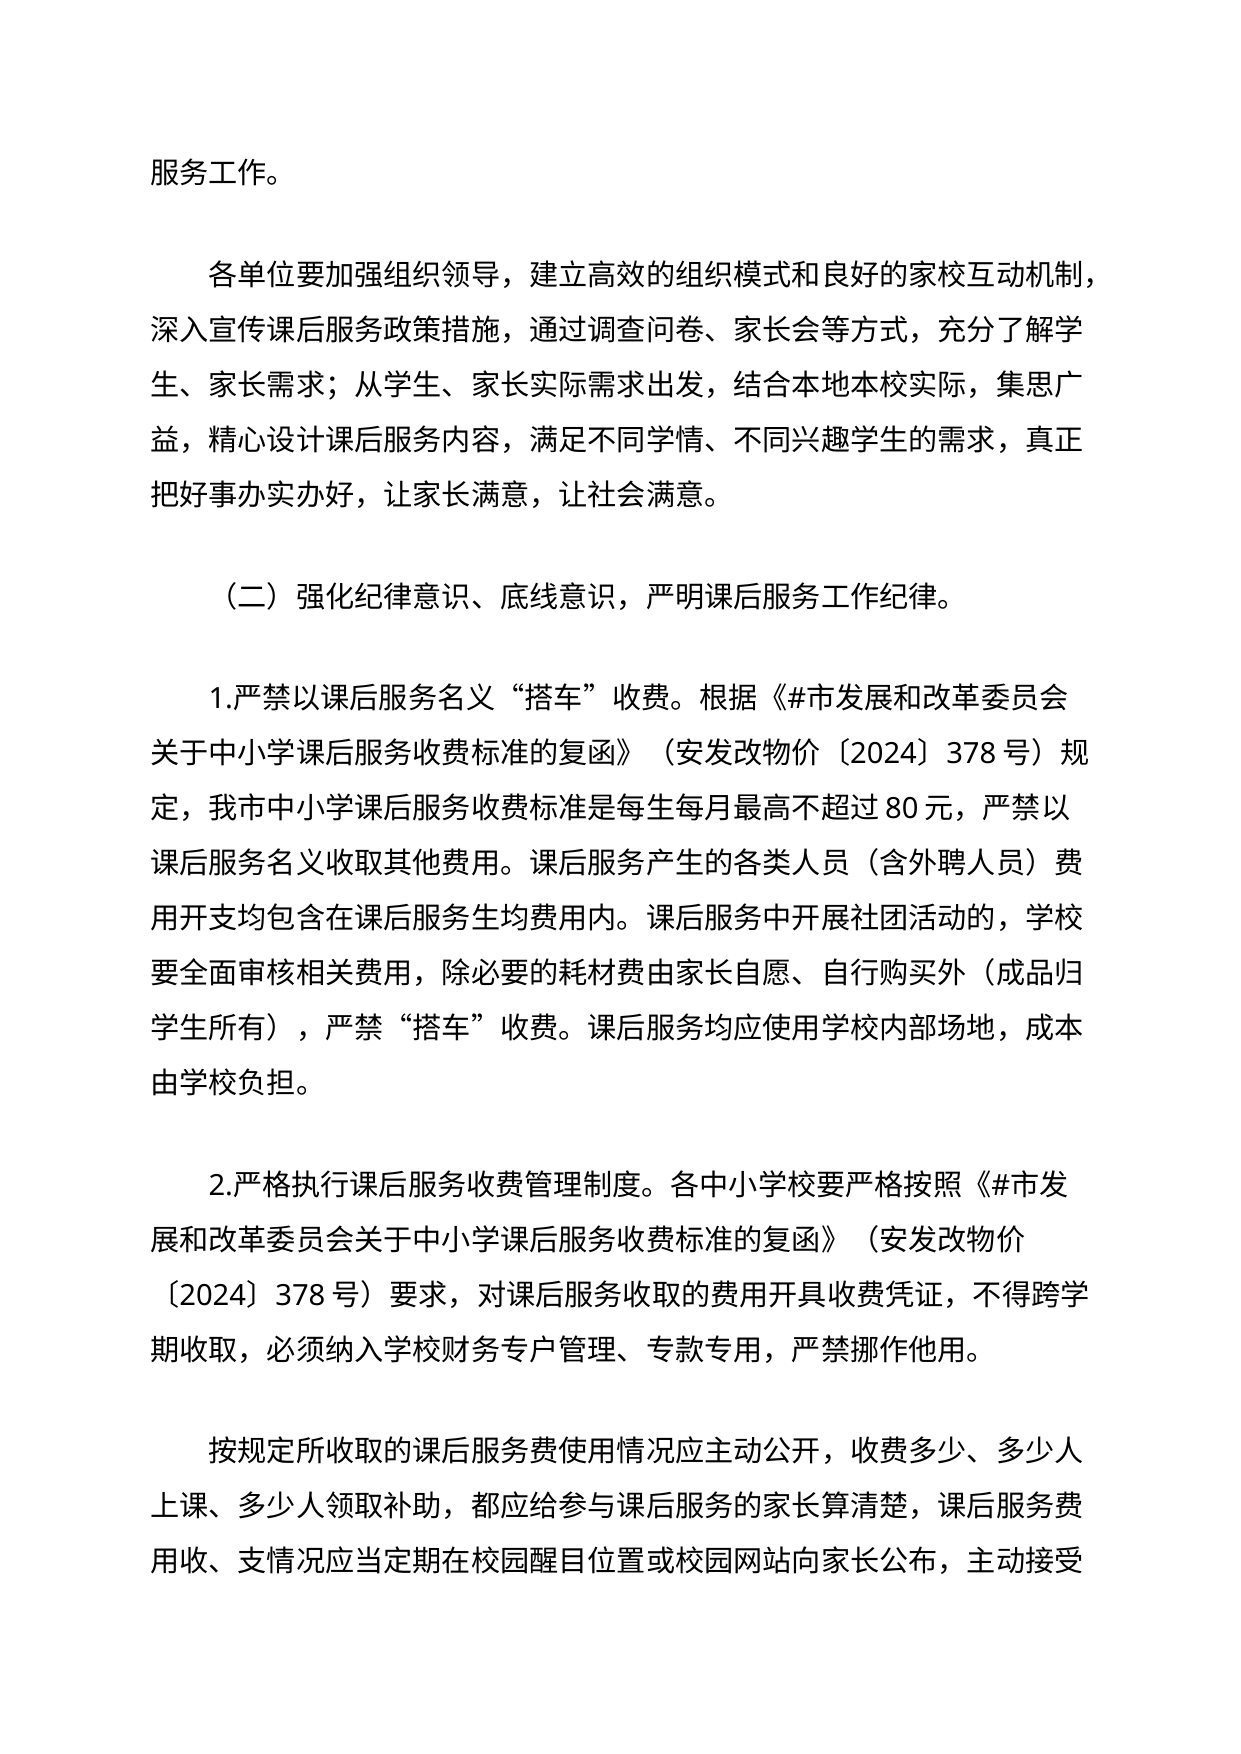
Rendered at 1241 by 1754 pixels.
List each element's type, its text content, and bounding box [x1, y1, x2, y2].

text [150, 1428, 1090, 1580]
text 各单位要加强组织领导，建立高效的组织模式和良好的家校互动机制，深入宣传课后服务政策措施，通过调查问卷、家长会等方式，充分了解学生、家长需求；从学生、家长实际需求出发，结合本地本校实际，集思广益，精心设计课后服务内容，满足不同学情、不同兴趣学生的需求，真正把好事办实办好，让家长满意，让社会满意。 [150, 252, 1090, 514]
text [150, 150, 1090, 192]
text （二）强化纪律意识、底线意识，严明课后服务工作纪律。 [150, 573, 1090, 615]
text 2.严格执行课后服务收费管理制度。各中小学校要严格按照《#市发展和改革委员会关于中小学课后服务收费标准的复函》（安发改物价〔2024〕378号）要求，对课后服务收取的费用开具收费凭证，不得跨学期收取，必须纳入学校财务专户管理、专款专用，严禁挪作他用。 [150, 1161, 1090, 1368]
text 1.严禁以课后服务名义“搭车”收费。根据《#市发展和改革委员会关于中小学课后服务收费标准的复函》（安发改物价〔2024〕378号）规定，我市中小学课后服务收费标准是每生每月最高不超过80元，严禁以课后服务名义收取其他费用。课后服务产生的各类人员（含外聘人员）费用开支均包含在课后服务生均费用内。课后服务中开展社团活动的，学校要全面审核相关费用，除必要的耗材费由家长自愿、自行购买外（成品归学生所有），严禁“搭车”收费。课后服务均应使用学校内部场地，成本由学校负担。 [150, 675, 1090, 1102]
